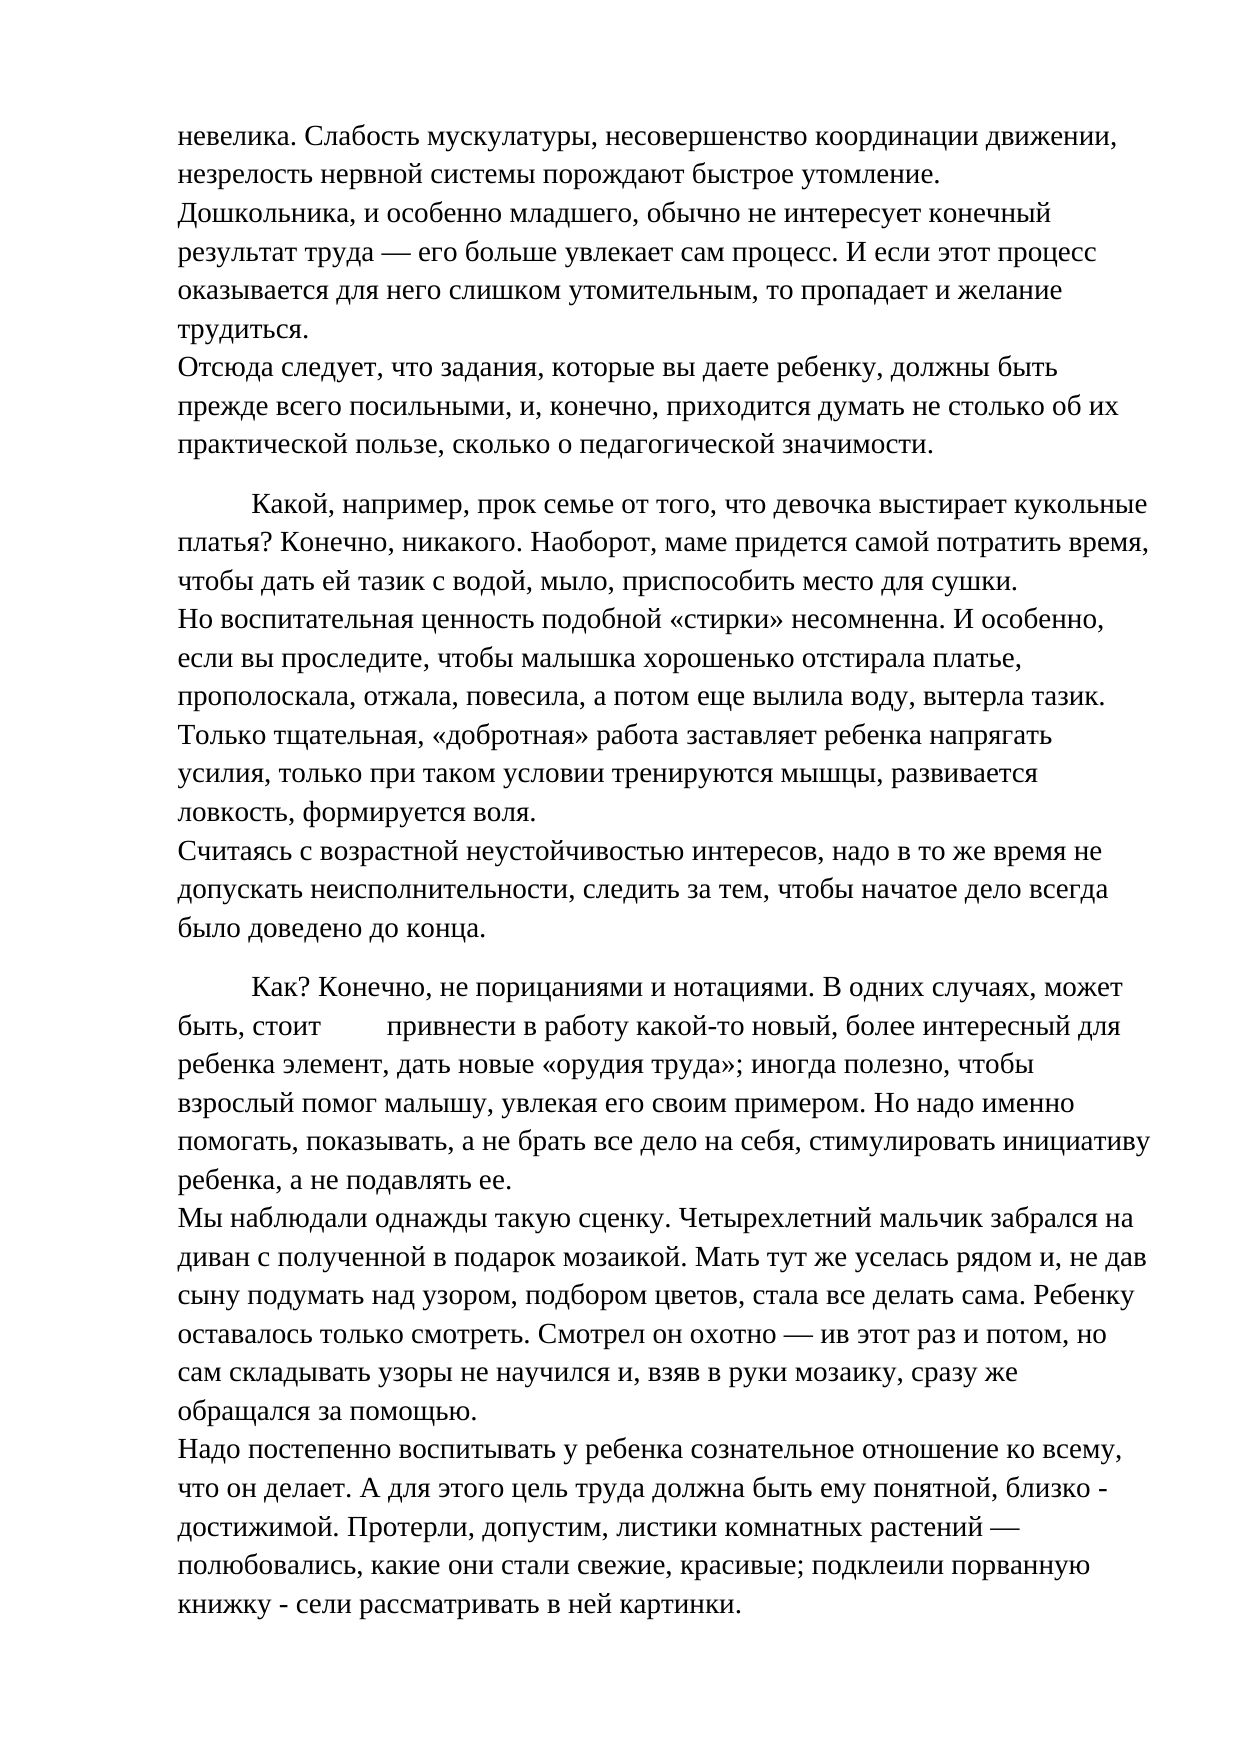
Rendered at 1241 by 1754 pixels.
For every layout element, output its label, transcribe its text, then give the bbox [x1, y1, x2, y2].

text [177, 969, 1152, 1619]
text Какой, например, прок семье от того, что девочка выстирает кукольные платья? Конечно, никакого. Наоборот, маме придется самой потратить время, чтобы дать ей тазик с водой, мыло, приспособить место для сушки. Но воспитательная ценность подобной «стирки» несомненна. И особенно, если вы проследите, чтобы малышка хорошенько отстирала платье, прополоскала, отжала, повесила, а потом еще вылила воду, вытерла тазик. Только тщательная, «добротная» работа заставляет ребенка напрягать усилия, только при таком условии тренируются мышцы, развивается ловкость, формируется воля. Считаясь с возрастной неустойчивостью интересов, надо в то же время не допускать неисполнительности, следить за тем, чтобы начатое дело всегда было доведено до конца. [177, 486, 1152, 943]
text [177, 118, 1152, 460]
